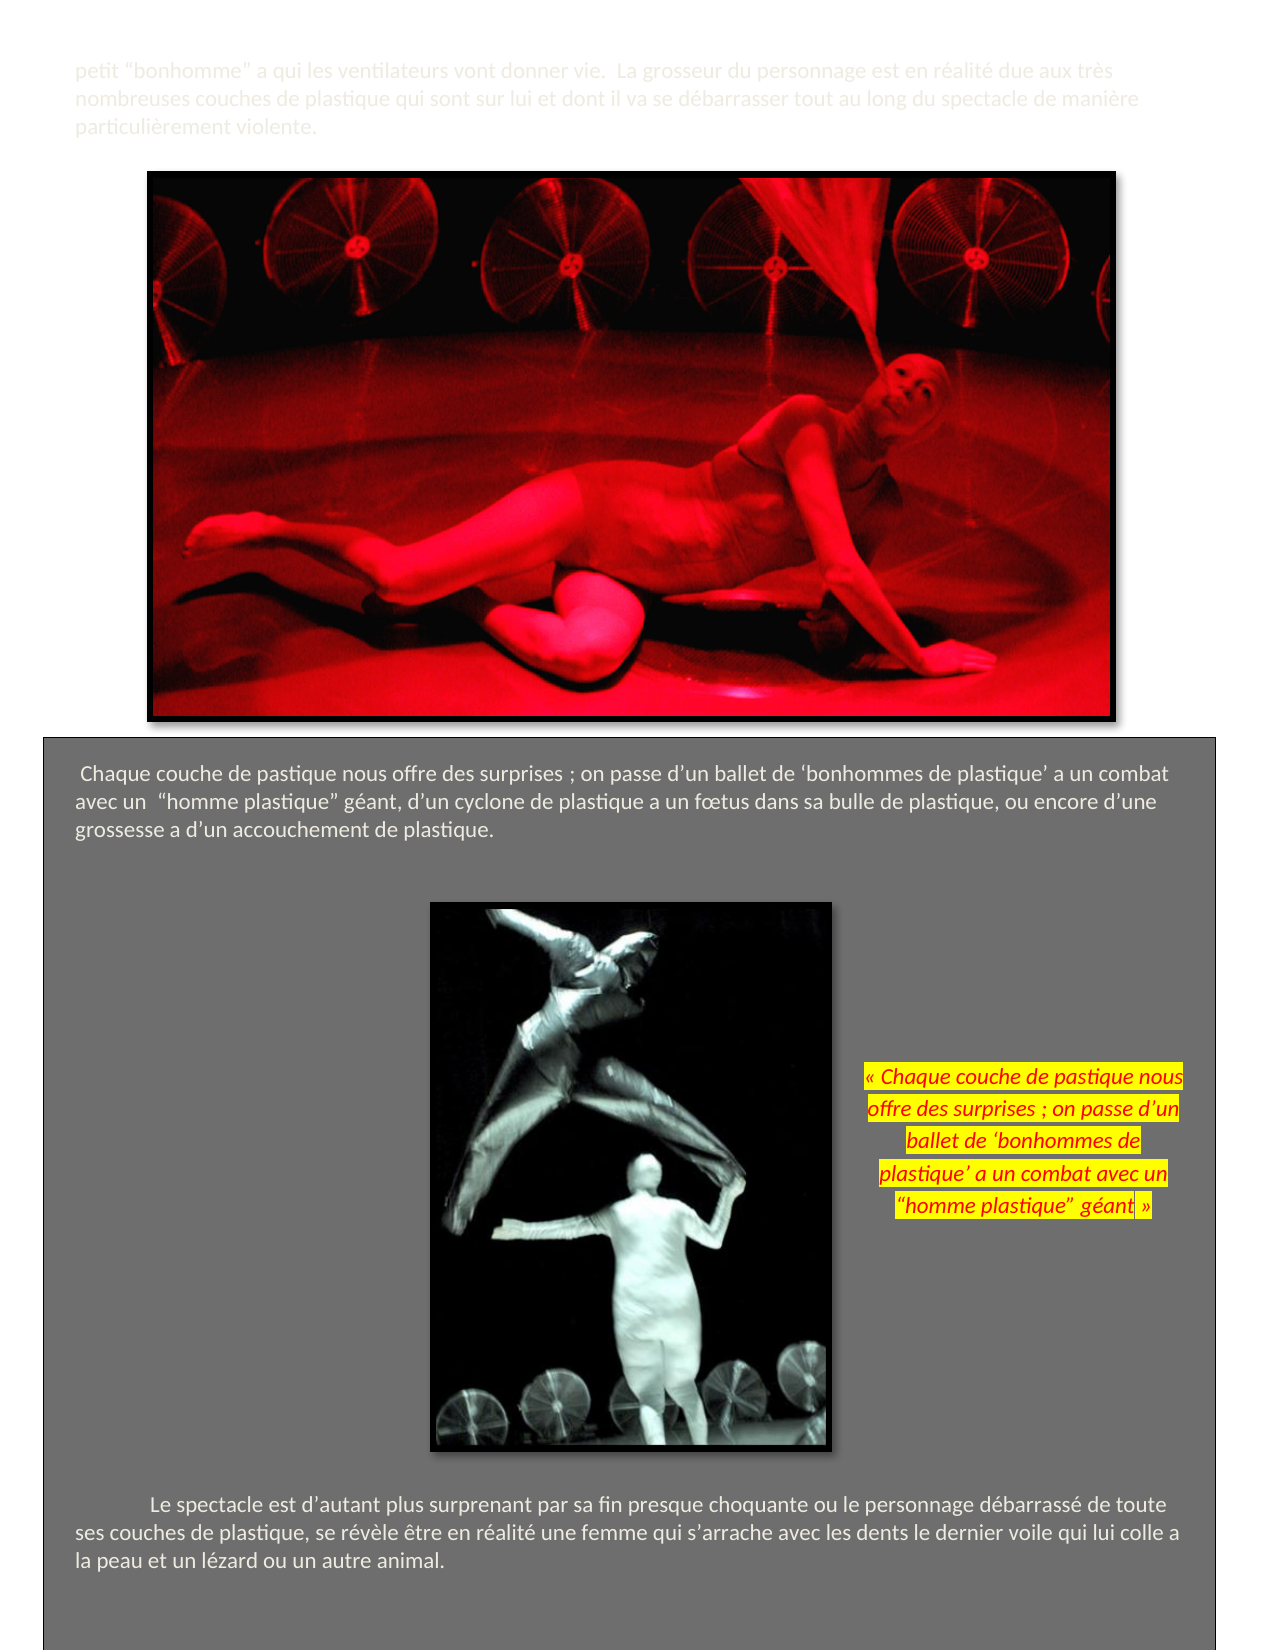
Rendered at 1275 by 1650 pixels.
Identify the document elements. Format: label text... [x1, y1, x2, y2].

text Le spectacle est d’autant plus surprenant par sa fin presque choquante ou le personnage débarrassé de toute ses couches de plastique, se révèle être en réalité une femme qui s’arrache avec les dents le dernier voile qui lui colle a la peau et un lézard ou un autre animal. [75, 1462, 1200, 1574]
picture [153, 178, 1110, 716]
picture [436, 909, 826, 1446]
text Chaque couche de pastique nous offre des surprises ; on passe d’un ballet de ‘bonhommes de plastique’ a un combat avec un “homme plastique” géant, d’un cyclone de plastique a un fœtus dans sa bulle de plastique, ou encore d’une grossesse a d’un accouchement de plastique. [75, 759, 1200, 843]
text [75, 56, 1200, 140]
